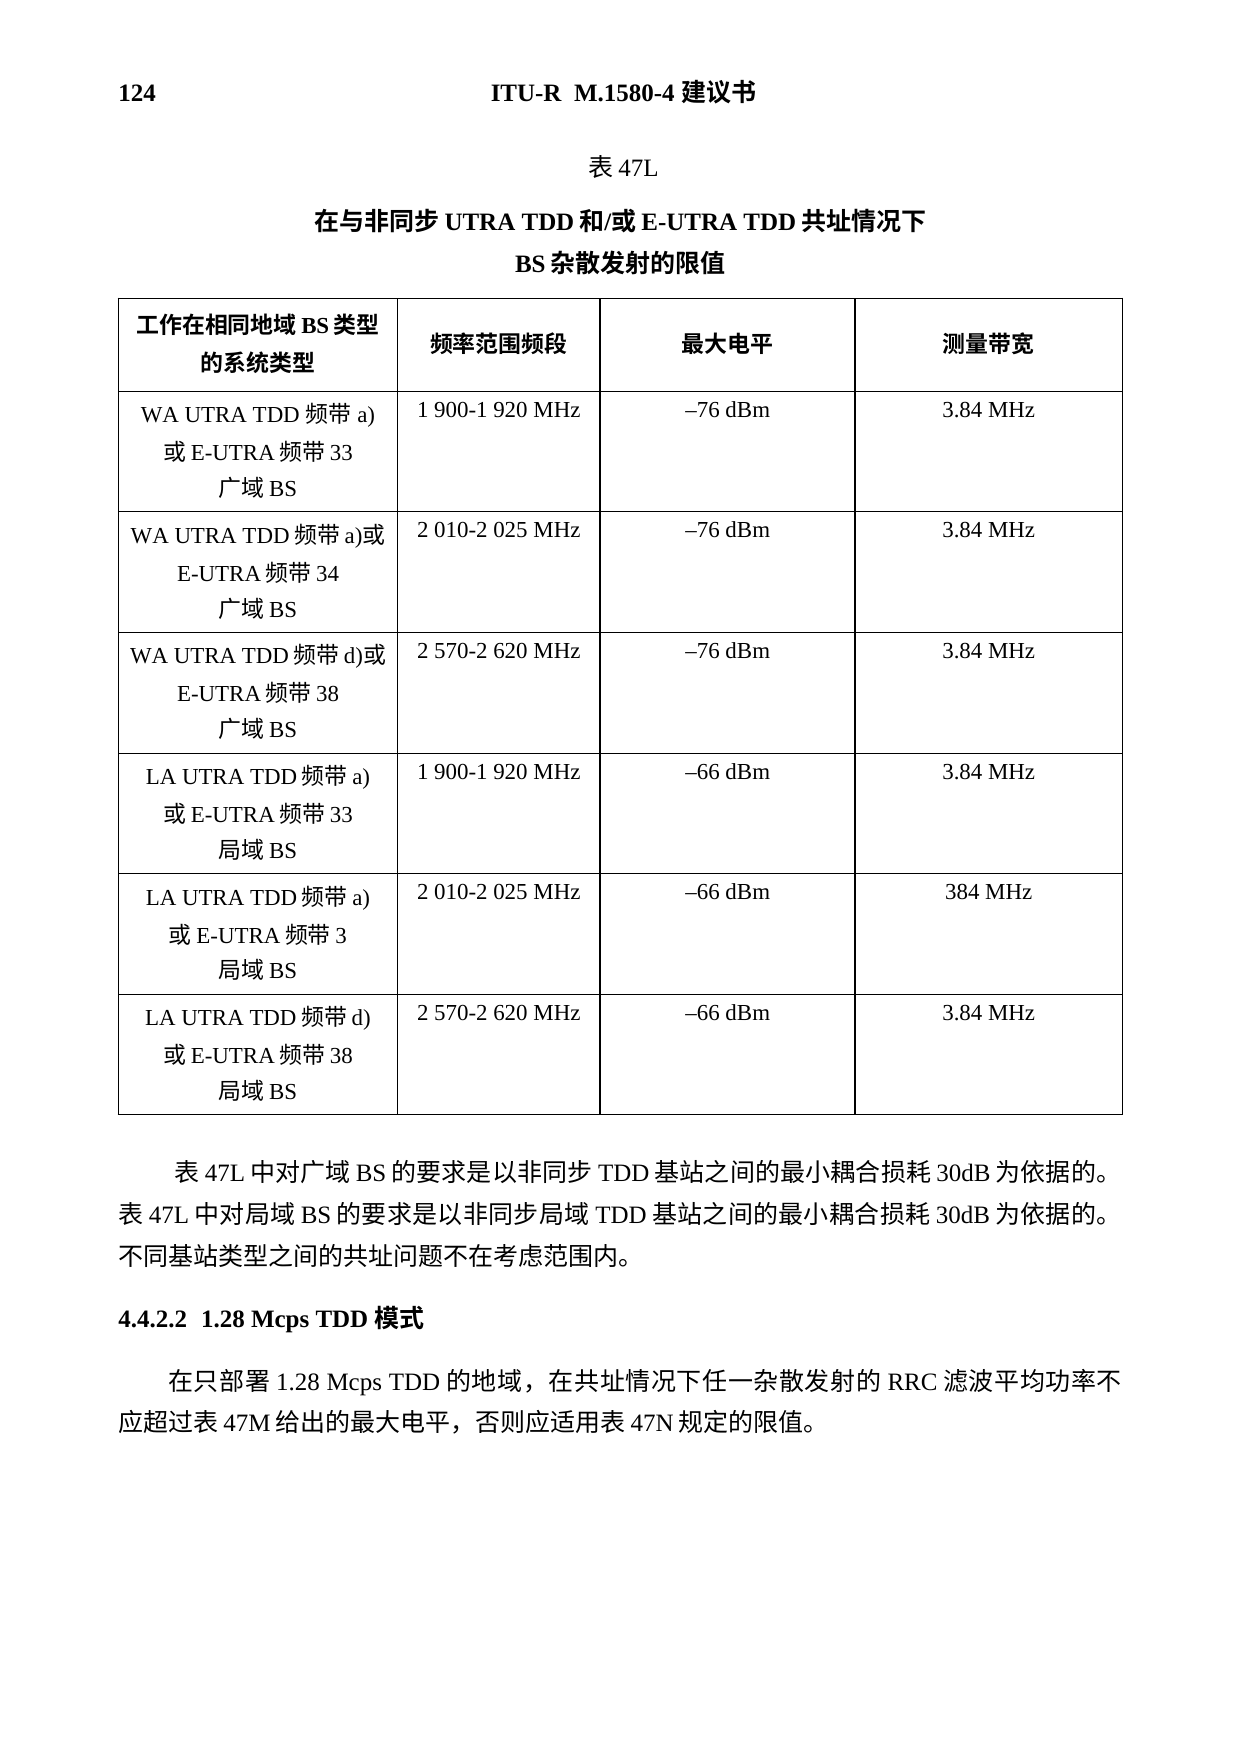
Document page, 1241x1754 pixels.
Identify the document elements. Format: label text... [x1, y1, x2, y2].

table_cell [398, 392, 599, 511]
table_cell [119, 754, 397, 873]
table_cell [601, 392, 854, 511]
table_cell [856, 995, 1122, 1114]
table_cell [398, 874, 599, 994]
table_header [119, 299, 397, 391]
text 在只部署1.28 Mcps TDD的地域，在共址情况下任一杂散发射的RRC滤波平均功率不应超过表47M给出的最大电平，否则应适用表47N规定的限值。 [118, 1361, 1122, 1439]
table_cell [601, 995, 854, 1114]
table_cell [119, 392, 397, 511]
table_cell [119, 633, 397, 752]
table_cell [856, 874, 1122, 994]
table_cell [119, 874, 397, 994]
text 表47L中对广域BS的要求是以非同步TDD基站之间的最小耦合损耗30dB为依据的。表47L中对局域BS的要求是以非同步局域TDD基站之间的最小耦合损耗30dB为依据的。不同基站类型之间的共址问题不在考虑范围内。 [118, 1153, 1122, 1272]
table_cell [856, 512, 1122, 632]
text 表47L [118, 148, 1122, 184]
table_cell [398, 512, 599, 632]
subtitle 4.4.2.2 1.28 Mcps TDD 模式 [118, 1299, 1122, 1335]
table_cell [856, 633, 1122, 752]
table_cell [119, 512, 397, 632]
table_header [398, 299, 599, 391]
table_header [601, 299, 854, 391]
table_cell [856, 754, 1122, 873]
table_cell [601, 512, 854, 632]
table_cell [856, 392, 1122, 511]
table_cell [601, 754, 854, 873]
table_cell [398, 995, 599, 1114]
title 在与非同步UTRA TDD和/或E-UTRA TDD共址情况下 BS杂散发射的限值 [118, 202, 1122, 280]
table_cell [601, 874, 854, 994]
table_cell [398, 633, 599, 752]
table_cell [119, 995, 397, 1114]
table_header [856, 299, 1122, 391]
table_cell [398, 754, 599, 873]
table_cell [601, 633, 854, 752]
